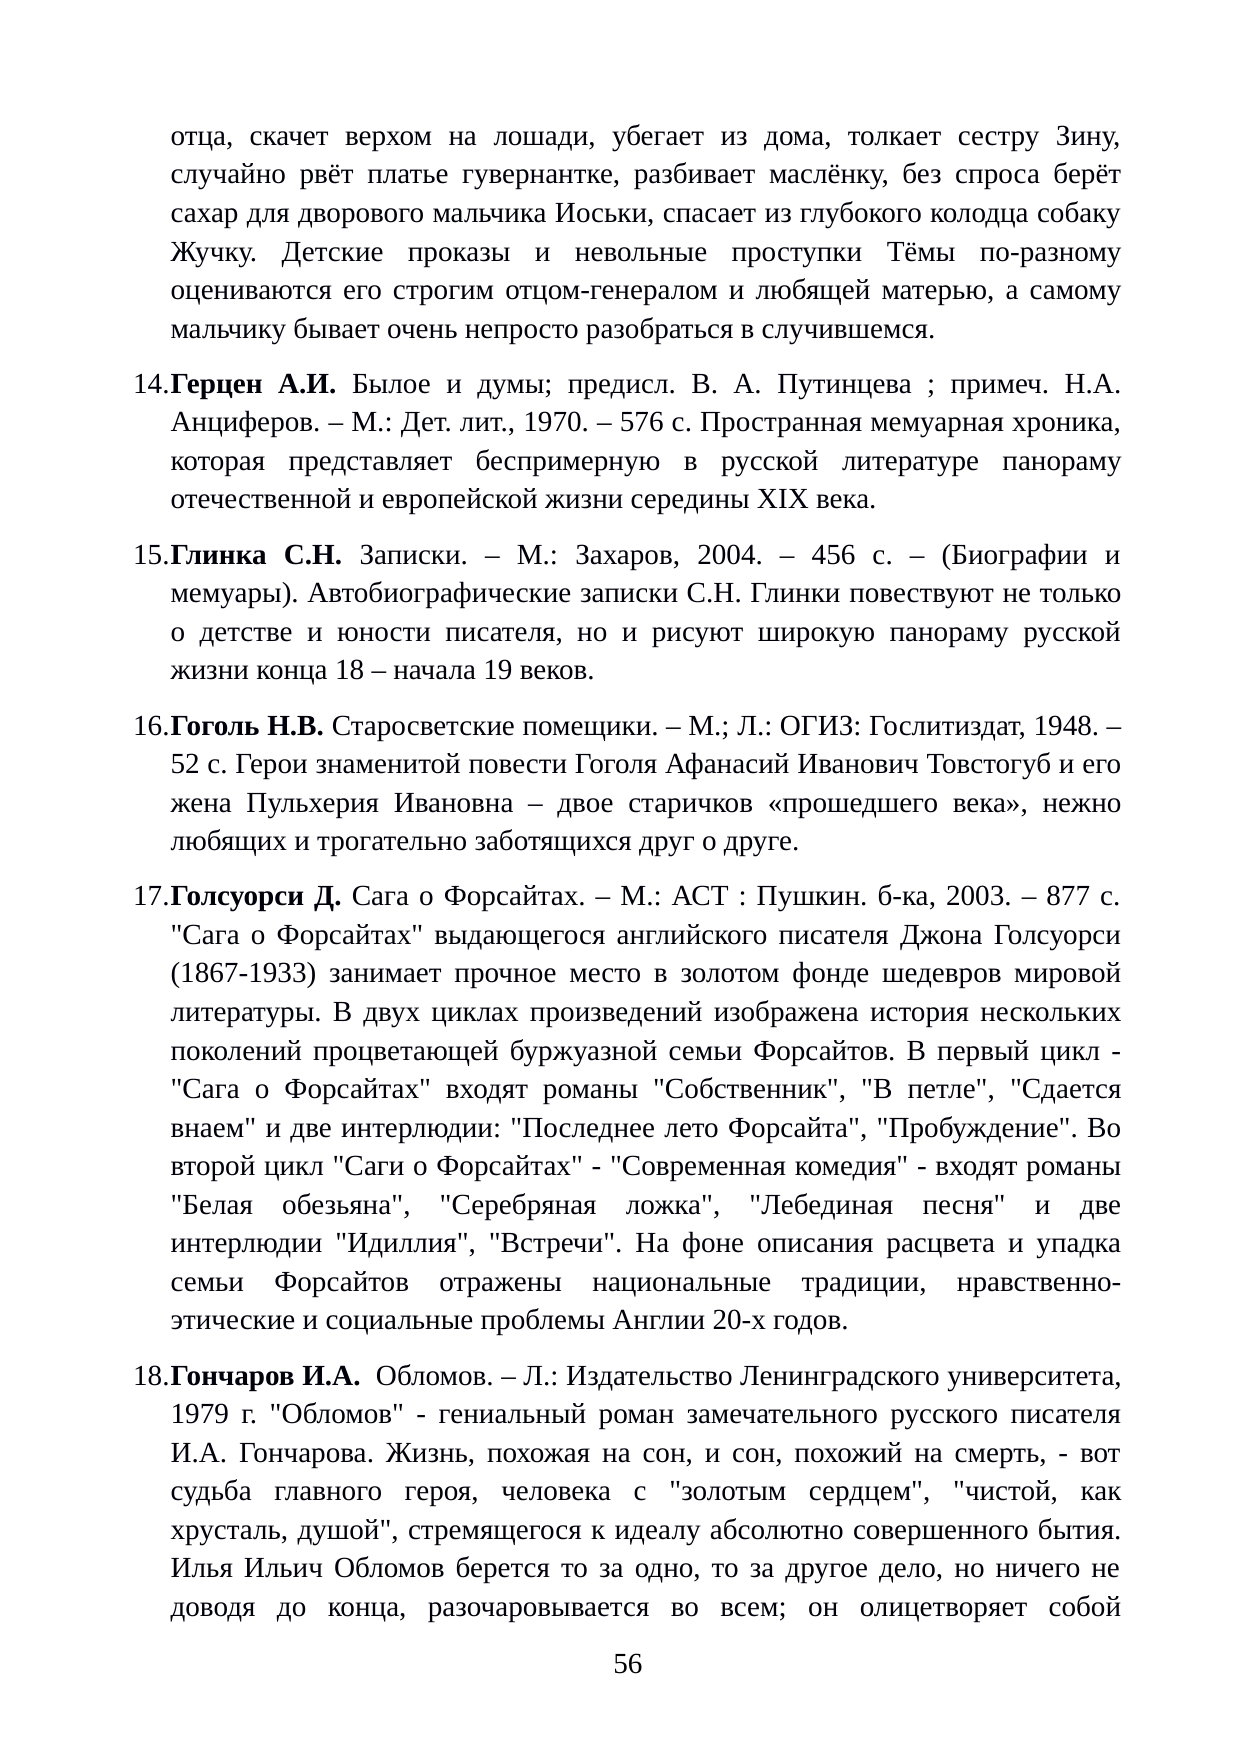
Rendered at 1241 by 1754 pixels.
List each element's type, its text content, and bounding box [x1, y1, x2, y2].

list Глинка С.Н. Записки. – М.: Захаров, 2004. – 456 с. – (Биографии и мемуары). Автобиографические записки С.Н. Глинки повествуют не только о детстве и юности писателя, но и рисуют широкую панораму русской жизни конца 18 – начала 19 веков. [133, 537, 1122, 686]
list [133, 1358, 1122, 1622]
list Голсуорси Д. Сага о Форсайтах. – М.: АСТ : Пушкин. б-ка, 2003. – 877 с. "Сага о Форсайтах" выдающегося английского писателя Джона Голсуорси (1867-1933) занимает прочное место в золотом фонде шедевров мировой литературы. В двух циклах произведений изображена история нескольких поколений процветающей буржуазной семьи Форсайтов. В первый цикл - "Сага о Форсайтах" входят романы "Собственник", "В петле", "Сдается внаем" и две интерлюдии: "Последнее лето Форсайта", "Пробуждение". Во второй цикл "Саги о Форсайтах" - "Современная комедия" - входят романы "Белая обезьяна", "Серебряная ложка", "Лебединая песня" и две интерлюдии "Идиллия", "Встречи". На фоне описания расцвета и упадка семьи Форсайтов отражены национальные традиции, нравственно-этические и социальные проблемы Англии 20-х годов. [133, 878, 1122, 1336]
list Герцен А.И. Былое и думы; предисл. В. А. Путинцева ; примеч. Н.А. Анциферов. – М.: Дет. лит., 1970. – 576 с. Пространная мемуарная хроника, которая представляет беспримерную в русской литературе панораму отечественной и европейской жизни середины XIX века. [133, 366, 1122, 515]
list Гоголь Н.В. Старосветские помещики. – М.; Л.: ОГИЗ: Гослитиздат, 1948. – 52 с. Герои знаменитой повести Гоголя Афанасий Иванович Товстогуб и его жена Пульхерия Ивановна – двое старичков «прошедшего века», нежно любящих и трогательно заботящихся друг о друге. [133, 708, 1122, 857]
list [133, 118, 1122, 344]
